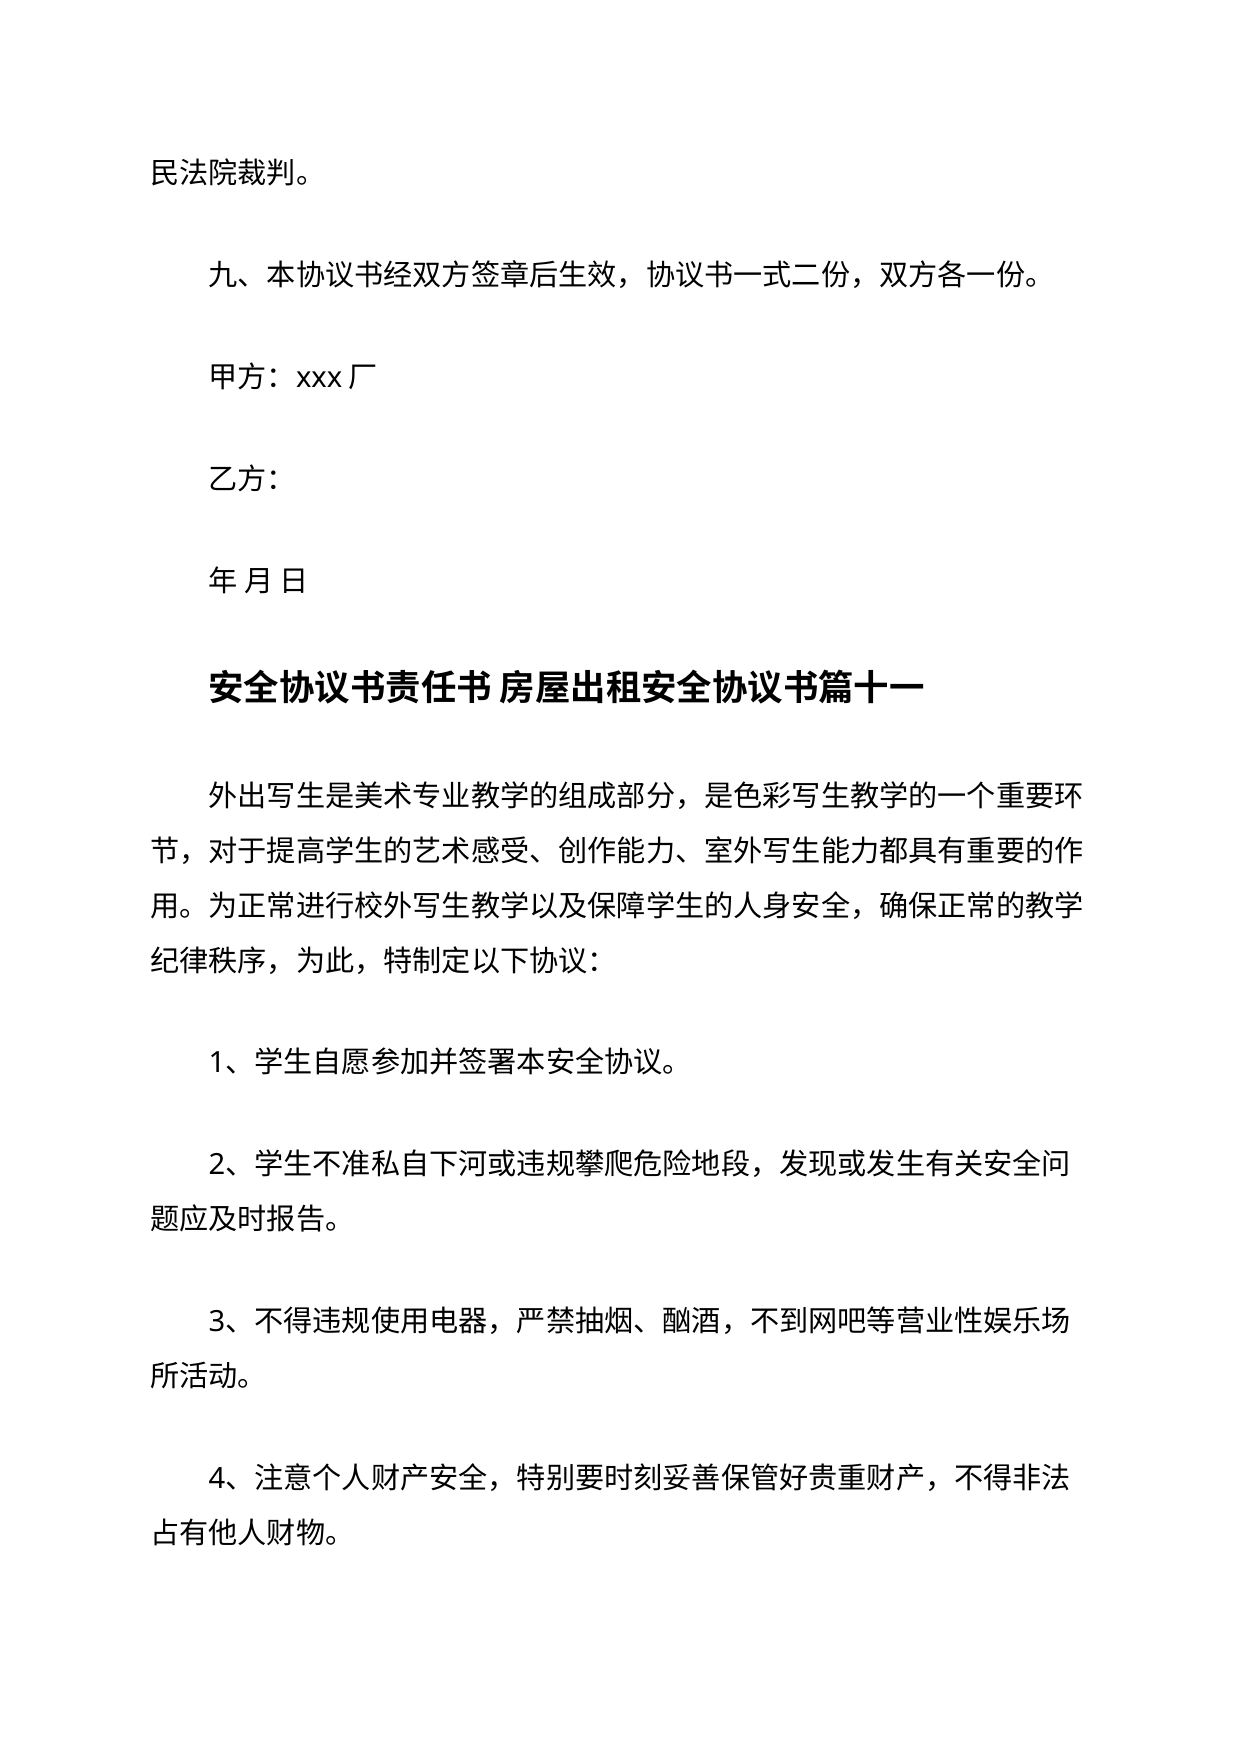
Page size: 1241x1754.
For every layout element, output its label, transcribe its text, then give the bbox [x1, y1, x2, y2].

text 乙方： [150, 456, 1090, 498]
text 2、学生不准私自下河或违规攀爬危险地段，发现或发生有关安全问题应及时报告。 [150, 1141, 1090, 1238]
text 年 月 日 [150, 557, 1090, 599]
text 1、学生自愿参加并签署本安全协议。 [150, 1039, 1090, 1081]
text 甲方：xxx厂 [150, 353, 1090, 396]
text 安全协议书责任书 房屋出租安全协议书篇十一 [150, 659, 1090, 710]
text 九、本协议书经双方签章后生效，协议书一式二份，双方各一份。 [150, 252, 1090, 294]
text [150, 150, 1090, 192]
text 3、不得违规使用电器，严禁抽烟、酗酒，不到网吧等营业性娱乐场所活动。 [150, 1298, 1090, 1395]
text 外出写生是美术专业教学的组成部分，是色彩写生教学的一个重要环节，对于提高学生的艺术感受、创作能力、室外写生能力都具有重要的作用。为正常进行校外写生教学以及保障学生的人身安全，确保正常的教学纪律秩序，为此，特制定以下协议： [150, 772, 1090, 979]
text 4、注意个人财产安全，特别要时刻妥善保管好贵重财产，不得非法占有他人财物。 [150, 1454, 1090, 1552]
